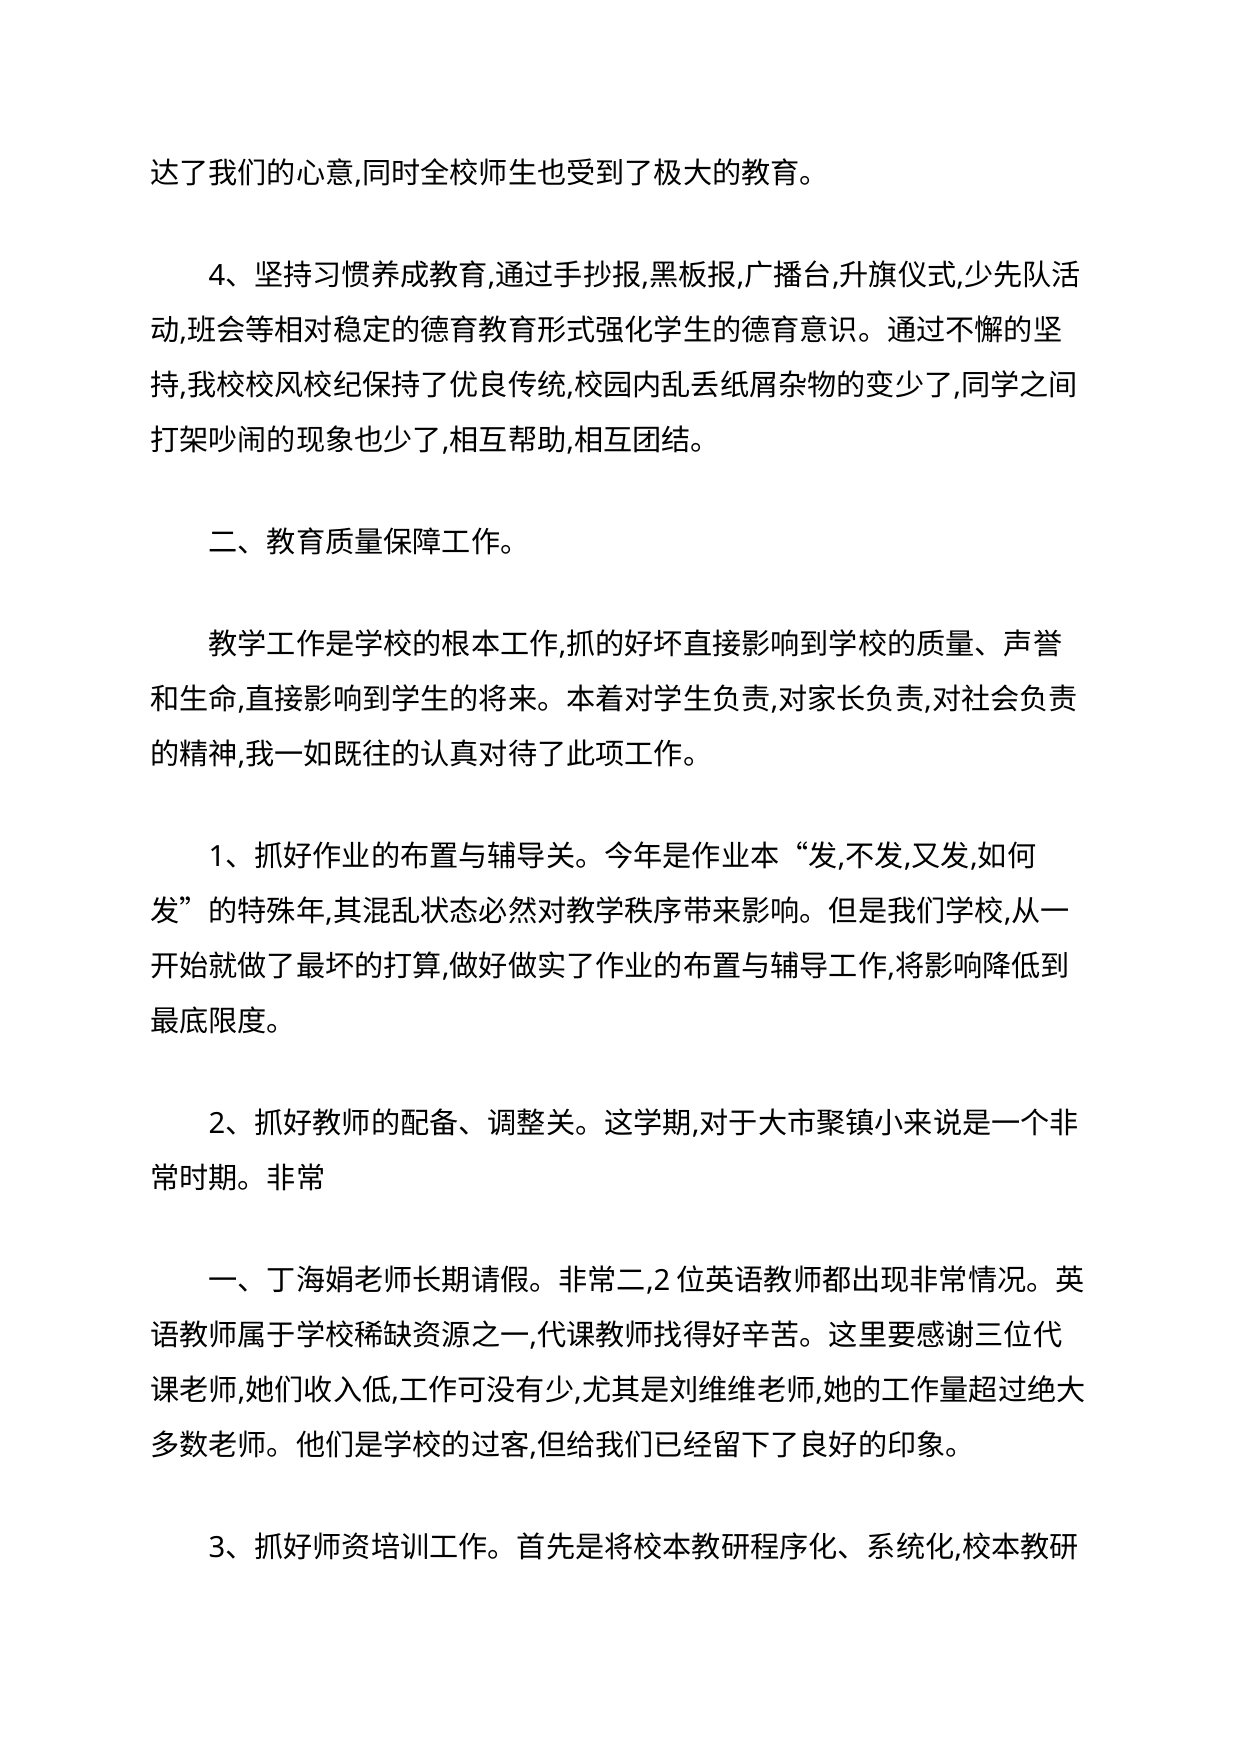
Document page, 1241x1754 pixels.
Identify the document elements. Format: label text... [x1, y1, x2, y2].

text 1、抓好作业的布置与辅导关。今年是作业本“发,不发,又发,如何发”的特殊年,其混乱状态必然对教学秩序带来影响。但是我们学校,从一开始就做了最坏的打算,做好做实了作业的布置与辅导工作,将影响降低到最底限度。 [150, 833, 1090, 1040]
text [150, 150, 1090, 192]
text 教学工作是学校的根本工作,抓的好坏直接影响到学校的质量、声誉和生命,直接影响到学生的将来。本着对学生负责,对家长负责,对社会负责的精神,我一如既往的认真对待了此项工作。 [150, 621, 1090, 773]
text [150, 1523, 1090, 1566]
text 4、坚持习惯养成教育,通过手抄报,黑板报,广播台,升旗仪式,少先队活动,班会等相对稳定的德育教育形式强化学生的德育意识。通过不懈的坚持,我校校风校纪保持了优良传统,校园内乱丢纸屑杂物的变少了,同学之间打架吵闹的现象也少了,相互帮助,相互团结。 [150, 252, 1090, 459]
text 一、丁海娟老师长期请假。非常二,2位英语教师都出现非常情况。英语教师属于学校稀缺资源之一,代课教师找得好辛苦。这里要感谢三位代课老师,她们收入低,工作可没有少,尤其是刘维维老师,她的工作量超过绝大多数老师。他们是学校的过客,但给我们已经留下了良好的印象。 [150, 1256, 1090, 1464]
text 2、抓好教师的配备、调整关。这学期,对于大市聚镇小来说是一个非常时期。非常 [150, 1099, 1090, 1197]
text 二、教育质量保障工作。 [150, 519, 1090, 561]
